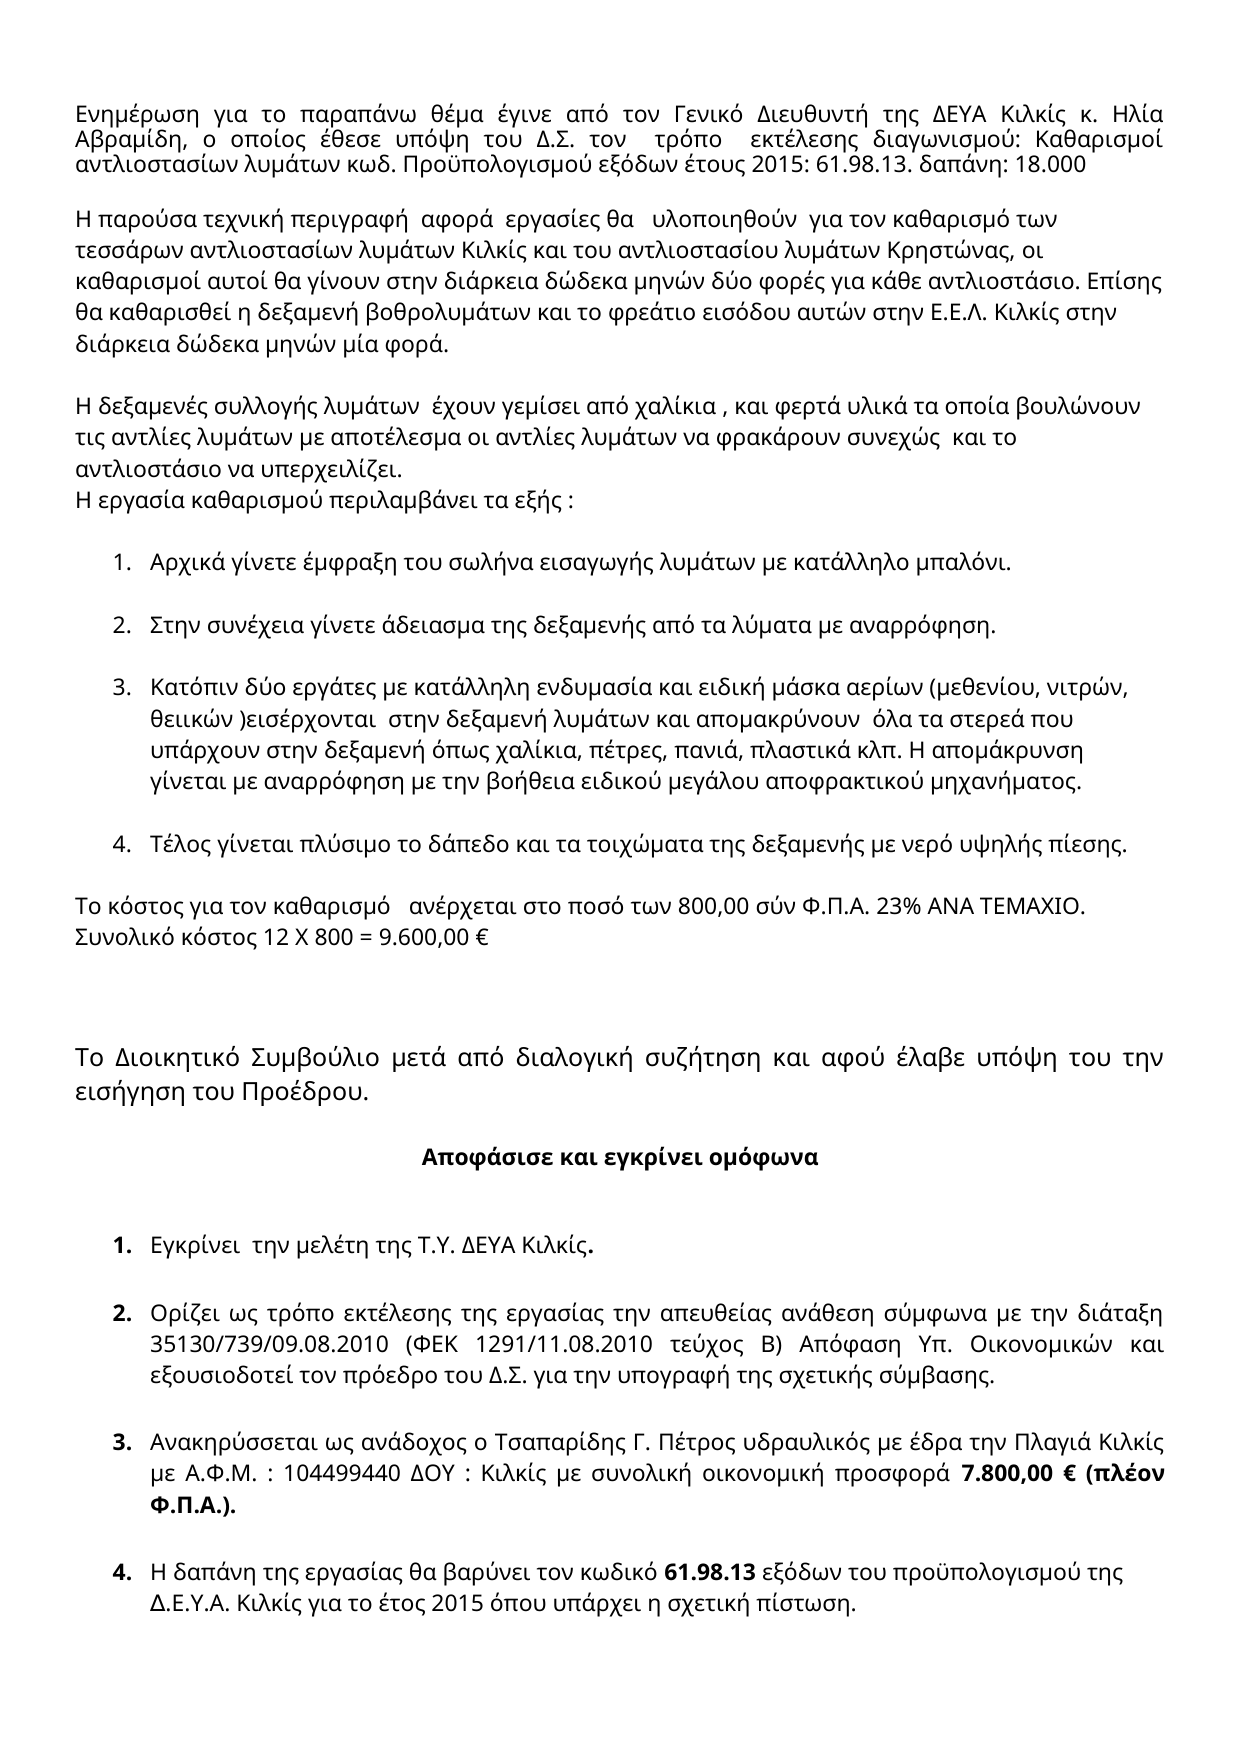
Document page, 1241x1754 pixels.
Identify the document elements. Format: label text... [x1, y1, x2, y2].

list Τέλος γίνεται πλύσιμο το δάπεδο και τα τοιχώματα της δεξαμενής με νερό υψηλής πίεσης. [112, 827, 1165, 859]
text Η δεξαμενές συλλογής λυμάτων έχουν γεμίσει από χαλίκια , και φερτά υλικά τα οποία βουλώνουν τις αντλίες λυμάτων με αποτέλεσμα οι αντλίες λυμάτων να φρακάρουν συνεχώς και το αντλιοστάσιο να υπερχειλίζει. [75, 390, 1165, 484]
list Αρχικά γίνετε έμφραξη του σωλήνα εισαγωγής λυμάτων με κατάλληλο μπαλόνι. [112, 546, 1165, 577]
list Η δαπάνη της εργασίας θα βαρύνει τον κωδικό 61.98.13 εξόδων του προϋπολογισμού της ∆.Ε.Υ.Α. Κιλκίς για το έτος 2015 όπου υπάρχει η σχετική πίστωση. [112, 1556, 1165, 1618]
text Η παρούσα τεχνική περιγραφή αφορά εργασίες θα υλοποιηθούν για τον καθαρισμό των τεσσάρων αντλιοστασίων λυμάτων Κιλκίς και του αντλιοστασίου λυμάτων Κρηστώνας, οι καθαρισμοί αυτοί θα γίνουν στην διάρκεια δώδεκα μηνών δύο φορές για κάθε αντλιοστάσιο. Επίσης θα καθαρισθεί η δεξαμενή βοθρολυμάτων και το φρεάτιο εισόδου αυτών στην Ε.Ε.Λ. Κιλκίς στην διάρκεια δώδεκα μηνών μία φορά. [75, 202, 1165, 359]
text Το Διοικητικό Συμβούλιο μετά από διαλογική συζήτηση και αφού έλαβε υπόψη του την εισήγηση του Προέδρου. [75, 1040, 1165, 1108]
list Ορίζει ως τρόπο εκτέλεσης της εργασίας την απευθείας ανάθεση σύμφωνα με την διάταξη 35130/739/09.08.2010 (ΦΕΚ 1291/11.08.2010 τεύχος Β) Απόφαση Υπ. Οικονομικών και εξουσιοδοτεί τον πρόεδρο του Δ.Σ. για την υπογραφή της σχετικής σύμβασης. [112, 1296, 1165, 1390]
list Ανακηρύσσεται ως ανάδοχος ο Τσαπαρίδης Γ. Πέτρος υδραυλικός με έδρα την Πλαγιά Κιλκίς με Α.Φ.Μ. : 104499440 ΔΟΥ : Κιλκίς με συνολική οικονομική προσφορά 7.800,00 € (πλέον Φ.Π.Α.). [112, 1426, 1165, 1520]
list Στην συνέχεια γίνετε άδειασμα της δεξαμενής από τα λύματα με αναρρόφηση. [112, 609, 1165, 640]
text Η εργασία καθαρισμού περιλαμβάνει τα εξής : [75, 484, 1165, 515]
text Το κόστος για τον καθαρισμό ανέρχεται στο ποσό των 800,00 σύν Φ.Π.Α. 23% ΑΝΑ ΤΕΜΑΧΙΟ. Συνολικό κόστος 12 Χ 800 = 9.600,00 € [75, 890, 1165, 952]
text Αποφάσισε και εγκρίνει ομόφωνα [75, 1142, 1165, 1171]
list Κατόπιν δύο εργάτες με κατάλληλη ενδυμασία και ειδική μάσκα αερίων (μεθενίου, νιτρών, θειικών )εισέρχονται στην δεξαμενή λυμάτων και απομακρύνουν όλα τα στερεά που υπάρχουν στην δεξαμενή όπως χαλίκια, πέτρες, πανιά, πλαστικά κλπ. Η απομάκρυνση γίνεται με αναρρόφηση με την βοήθεια ειδικού μεγάλου αποφρακτικού μηχανήματος. [112, 671, 1165, 796]
list Εγκρίνει την μελέτη της Τ.Υ. ΔΕΥΑ Κιλκίς. [112, 1229, 1165, 1261]
text Ενημέρωση για το παραπάνω θέμα έγινε από τον Γενικό Διευθυντή της ΔΕΥΑ Κιλκίς κ. Ηλία Αβραμίδη, ο οποίος έθεσε υπόψη του Δ.Σ. τον τρόπο εκτέλεσης διαγωνισμού: Καθαρισμοί αντλιοστασίων λυμάτων κωδ. Προϋπολογισμού εξόδων έτους 2015: 61.98.13. δαπάνη: 18.000 [75, 102, 1165, 177]
